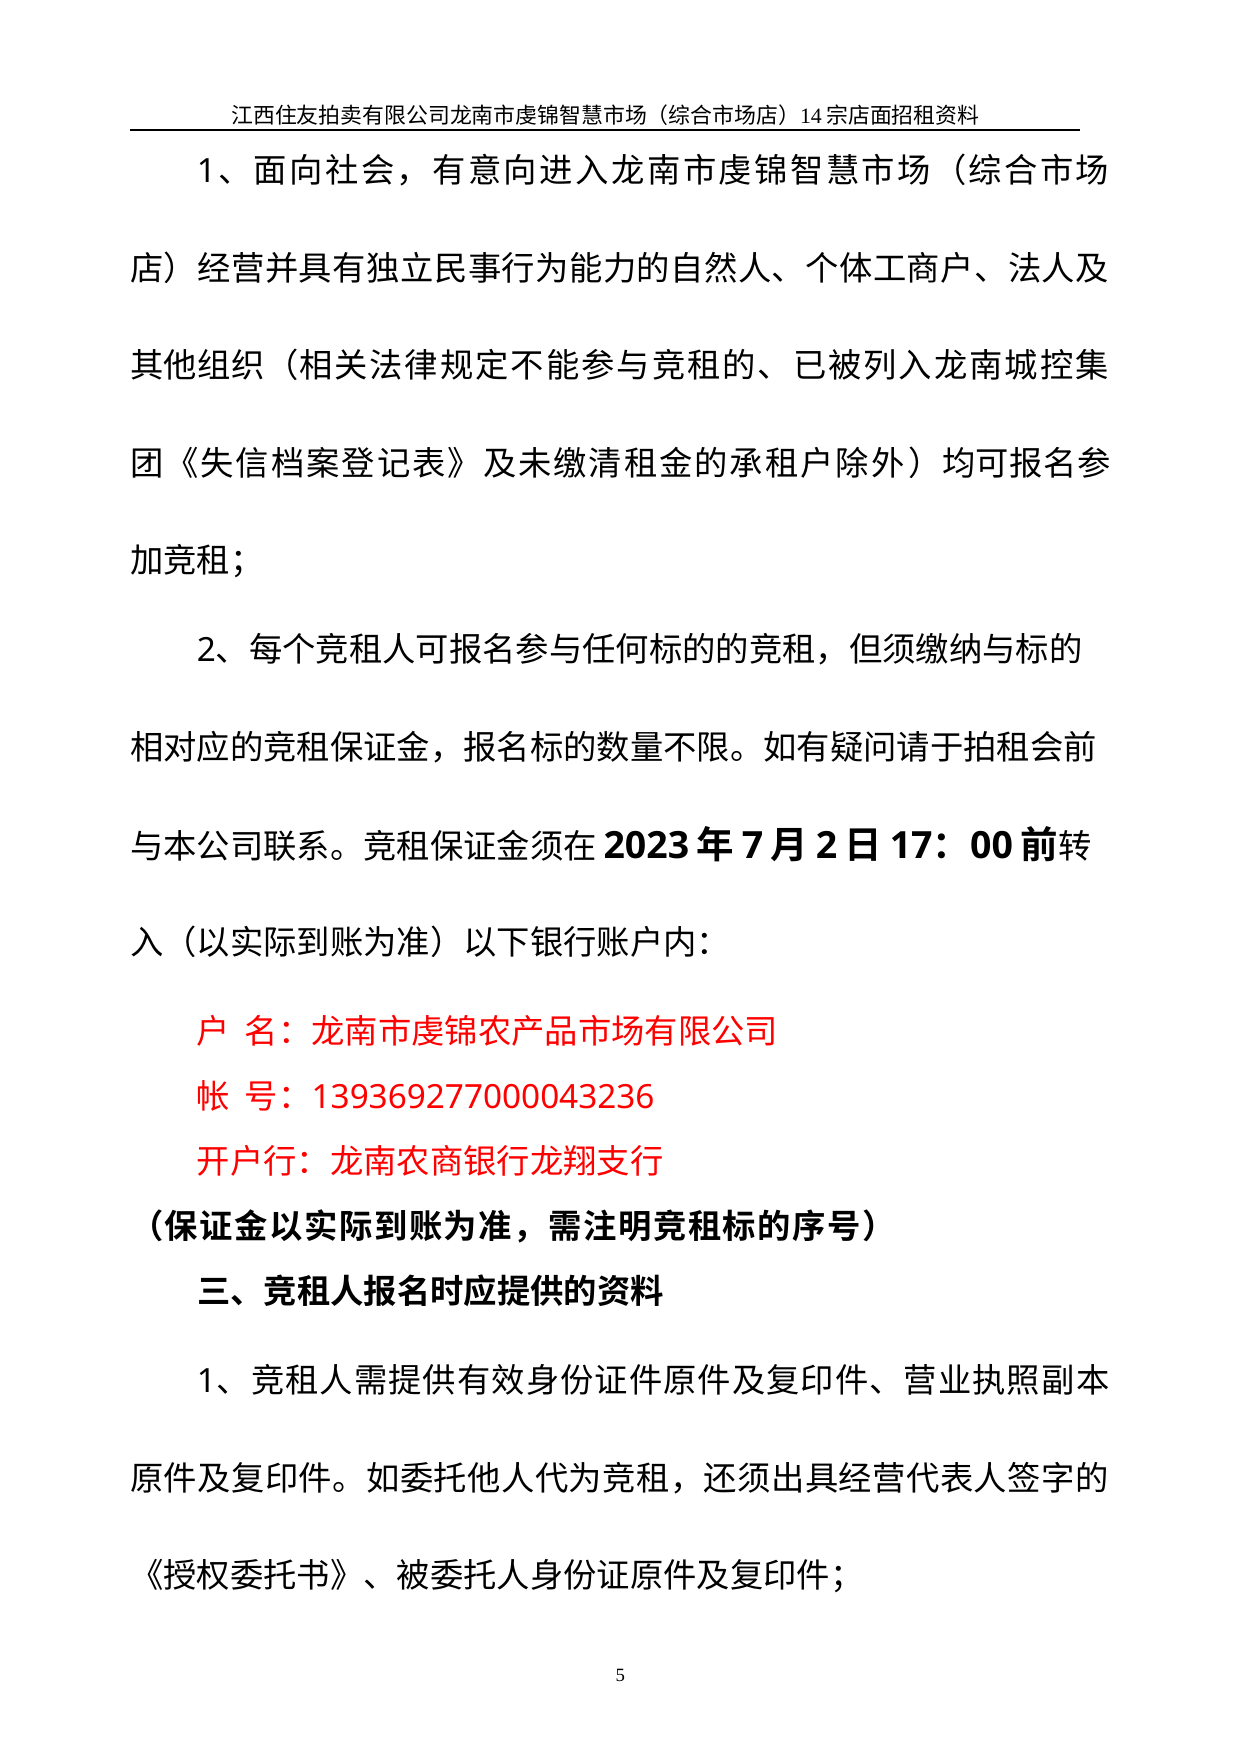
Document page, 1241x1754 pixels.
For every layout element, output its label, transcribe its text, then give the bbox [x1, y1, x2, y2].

text 开户行：龙南农商银行龙翔支行 [130, 1126, 1110, 1191]
text 1、面向社会，有意向进入龙南市虔锦智慧市场（综合市场店）经营并具有独立民事行为能力的自然人、个体工商户、法人及其他组织（相关法律规定不能参与竞租的、已被列入龙南城控集团《失信档案登记表》及未缴清租金的承租户除外）均可报名参加竞租； [130, 136, 1110, 591]
text （保证金以实际到账为准，需注明竞租标的序号） [130, 1191, 1110, 1256]
text 2、每个竞租人可报名参与任何标的的竞租，但须缴纳与标的相对应的竞租保证金，报名标的数量不限。如有疑问请于拍租会前与本公司联系。竞租保证金须在2023年7月2日17：00前转入（以实际到账为准）以下银行账户内： [130, 615, 1110, 972]
text 三、竞租人报名时应提供的资料 [130, 1256, 1110, 1321]
text 户 名：龙南市虔锦农产品市场有限公司 [130, 996, 1110, 1061]
text 1、竞租人需提供有效身份证件原件及复印件、营业执照副本原件及复印件。如委托他人代为竞租，还须出具经营代表人签字的《授权委托书》、被委托人身份证原件及复印件； [130, 1346, 1110, 1606]
text 帐 号：139369277000043236 [130, 1061, 1110, 1126]
